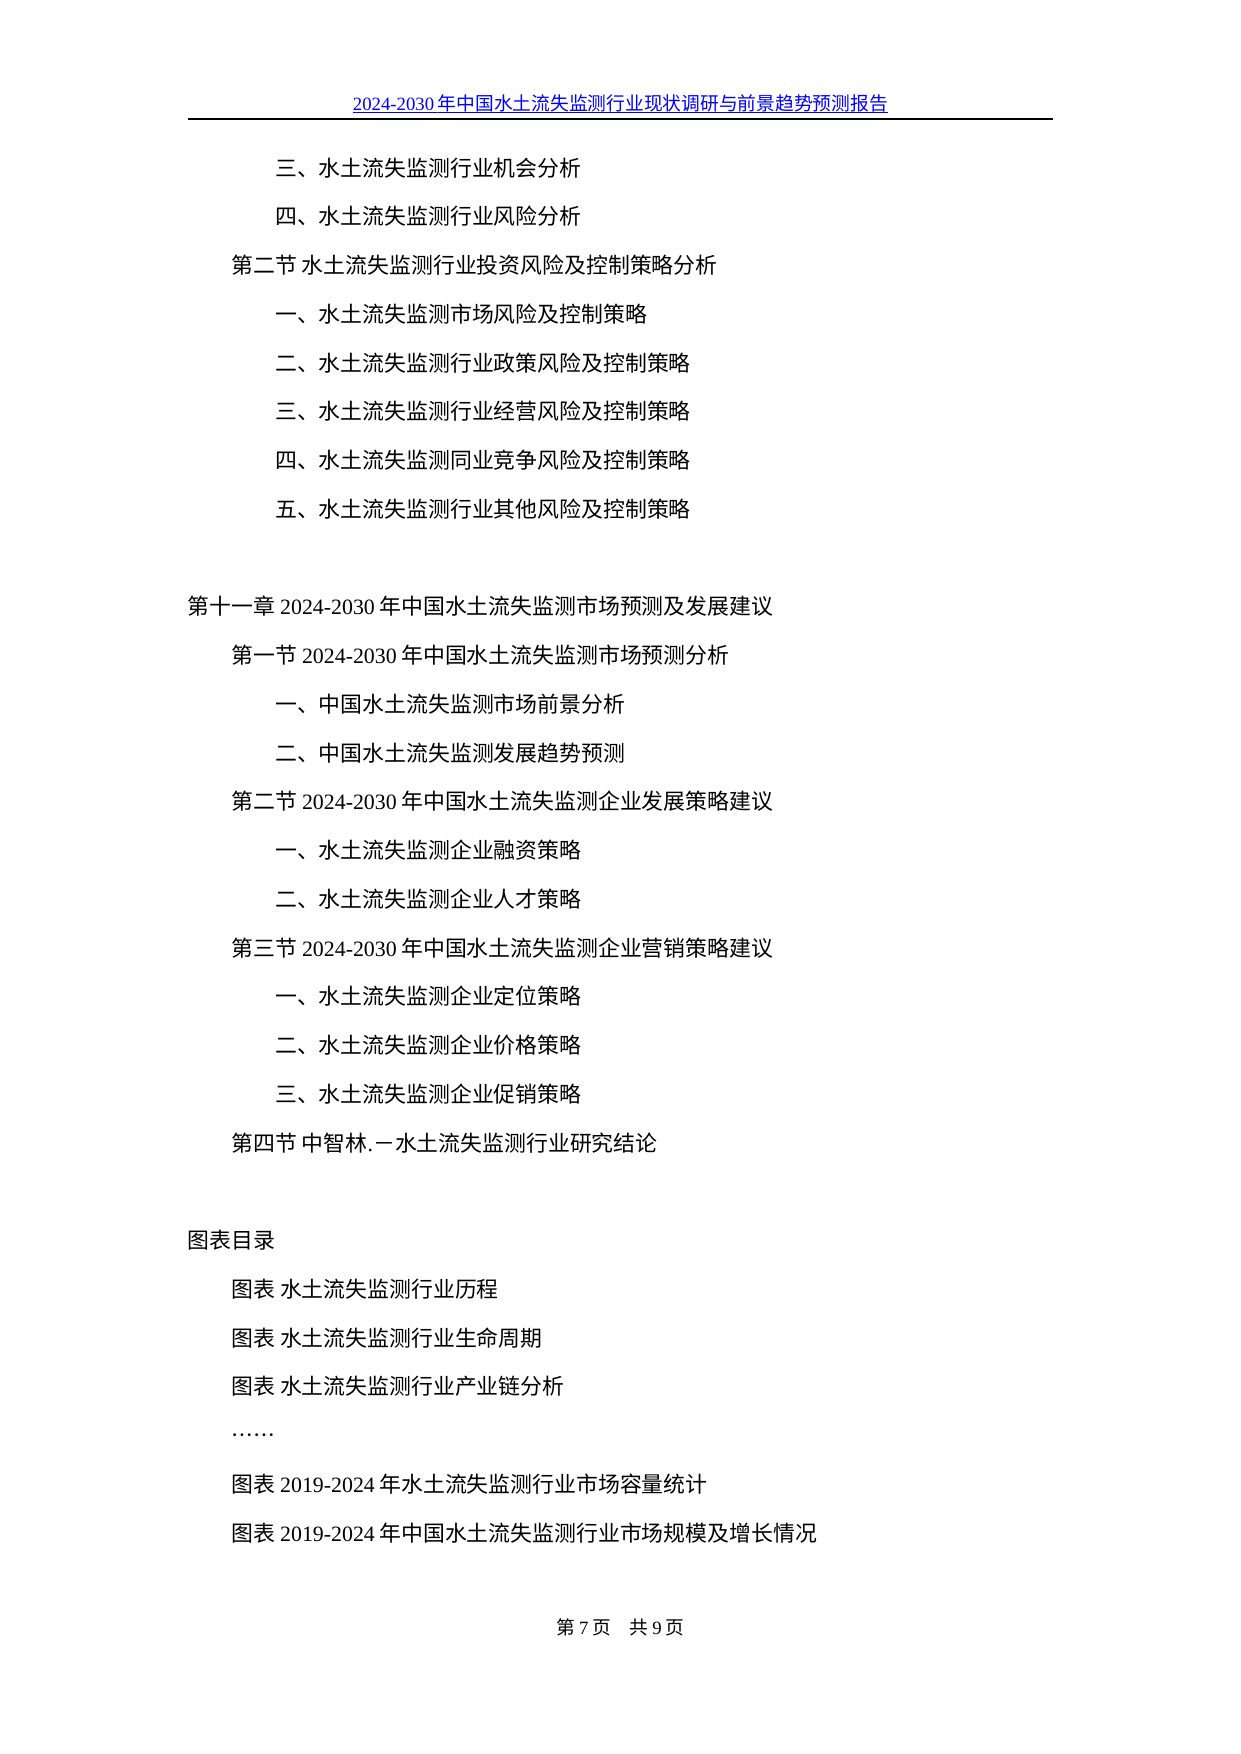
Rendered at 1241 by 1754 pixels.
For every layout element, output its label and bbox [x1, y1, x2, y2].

text [187, 150, 1053, 1548]
